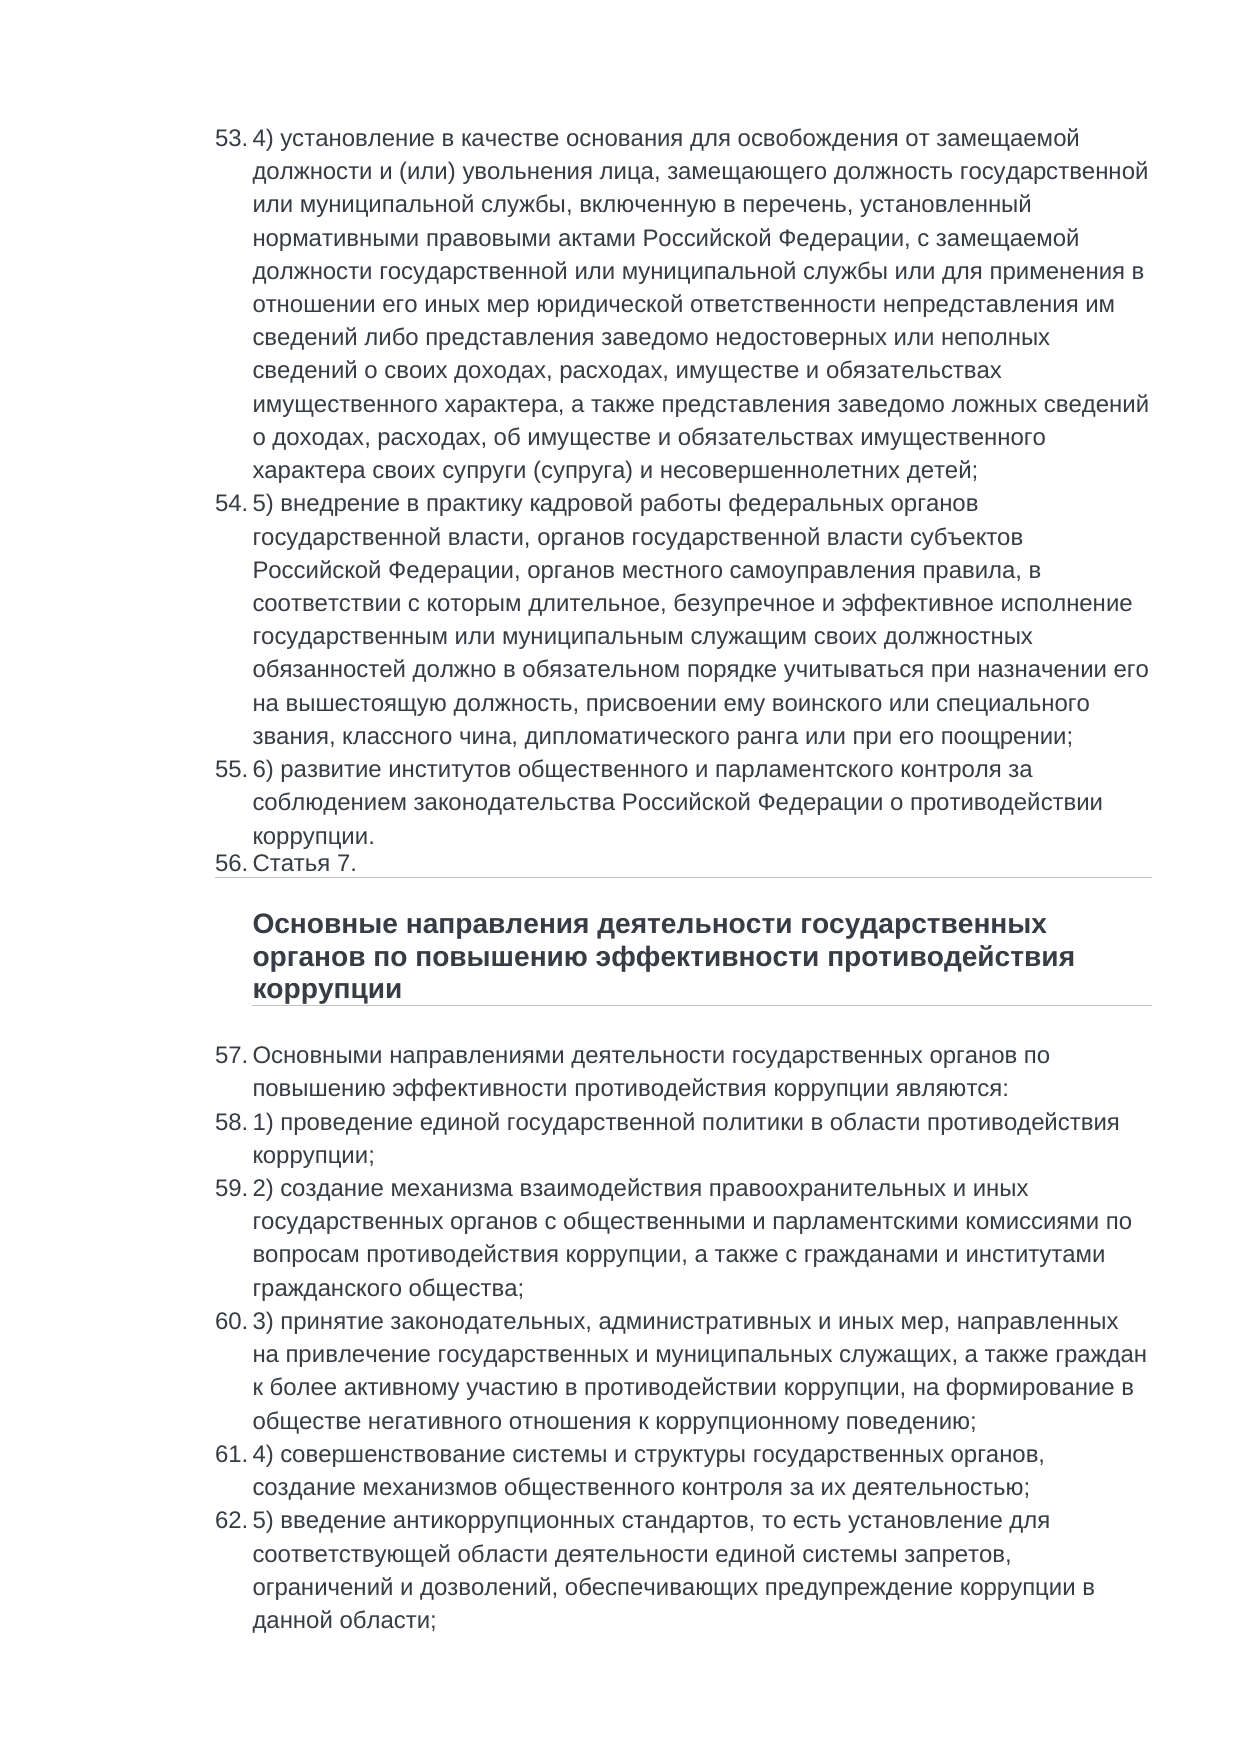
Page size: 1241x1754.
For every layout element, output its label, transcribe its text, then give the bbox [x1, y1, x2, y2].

list 5) внедрение в практику кадровой работы федеральных органов государственной власти, органов государственной власти субъектов Российской Федерации, органов местного самоуправления правила, в соответствии с которым длительное, безупречное и эффективное исполнение государственным или муниципальным служащим своих должностных обязанностей должно в обязательном порядке учитываться при назначении его на вышестоящую должность, присвоении ему воинского или специального звания, классного чина, дипломатического ранга или при его поощрении; [215, 484, 1152, 749]
list 4) установление в качестве основания для освобождения от замещаемой должности и (или) увольнения лица, замещающего должность государственной или муниципальной службы, включенную в перечень, установленный нормативными правовыми актами Российской Федерации, с замещаемой должности государственной или муниципальной службы или для применения в отношении его иных мер юридической ответственности непредставления им сведений либо представления заведомо недостоверных или неполных сведений о своих доходах, расходах, имуществе и обязательствах имущественного характера, а также представления заведомо ложных сведений о доходах, расходах, об имуществе и обязательствах имущественного характера своих супруги (супруга) и несовершеннолетних детей; [215, 118, 1152, 484]
list 5) введение антикоррупционных стандартов, то есть установление для соответствующей области деятельности единой системы запретов, ограничений и дозволений, обеспечивающих предупреждение коррупции в данной области; [215, 1501, 1152, 1633]
list 4) совершенствование системы и структуры государственных органов, создание механизмов общественного контроля за их деятельностью; [215, 1434, 1152, 1501]
list 2) создание механизма взаимодействия правоохранительных и иных государственных органов с общественными и парламентскими комиссиями по вопросам противодействия коррупции, а также с гражданами и институтами гражданского общества; [215, 1168, 1152, 1301]
list 3) принятие законодательных, административных и иных мер, направленных на привлечение государственных и муниципальных служащих, а также граждан к более активному участию в противодействии коррупции, на формирование в обществе негативного отношения к коррупционному поведению; [215, 1301, 1152, 1434]
text Основные направления деятельности государственных органов по повышению эффективности противодействия коррупции [252, 907, 1152, 1005]
list Статья 7. [215, 849, 1152, 877]
list Основными направлениями деятельности государственных органов по повышению эффективности противодействия коррупции являются: [215, 1035, 1152, 1102]
list 1) проведение единой государственной политики в области противодействия коррупции; [215, 1102, 1152, 1168]
list 6) развитие институтов общественного и парламентского контроля за соблюдением законодательства Российской Федерации о противодействии коррупции. [215, 749, 1152, 849]
